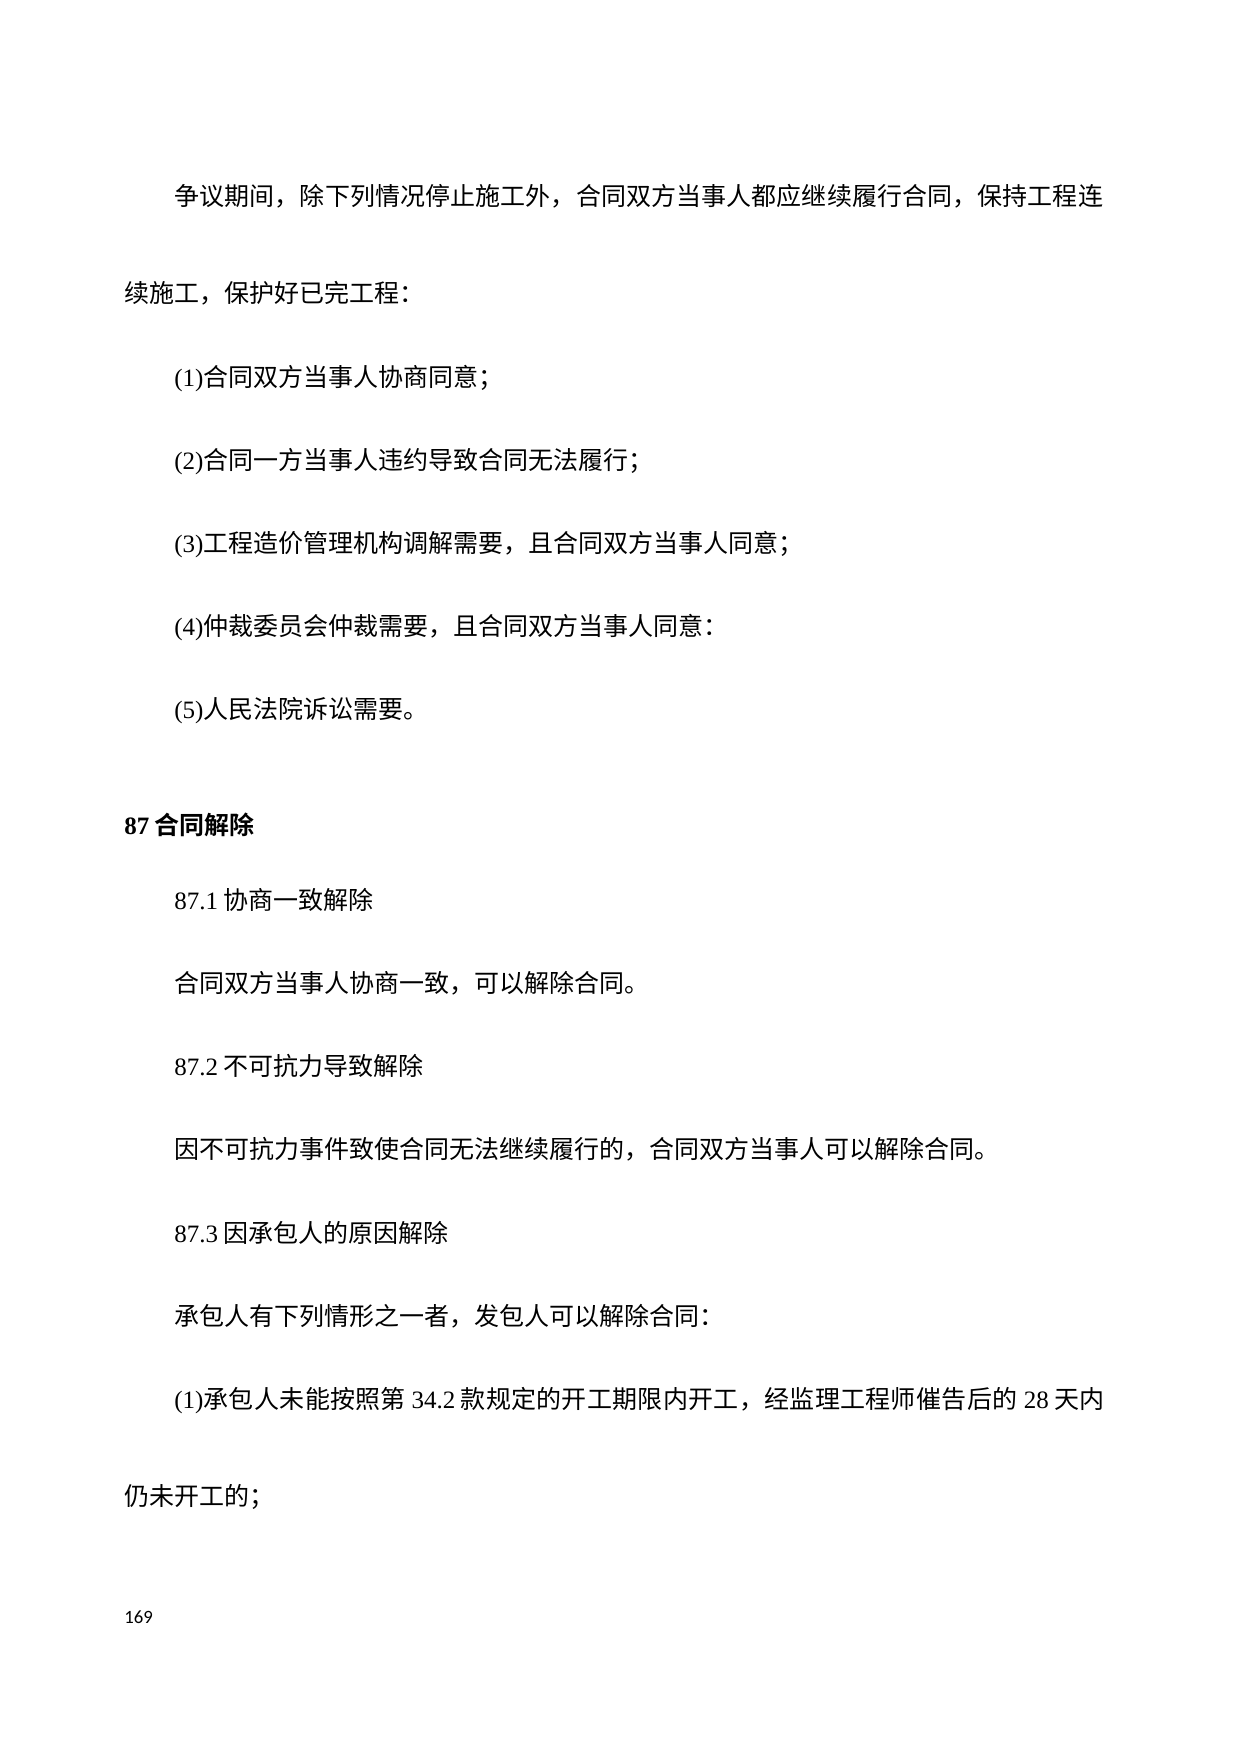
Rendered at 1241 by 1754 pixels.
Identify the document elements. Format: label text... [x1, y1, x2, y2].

text 87.3因承包人的原因解除 [124, 1199, 1104, 1264]
text (4)仲裁委员会仲裁需要，且合同双方当事人同意： [124, 592, 1104, 657]
text (2)合同一方当事人违约导致合同无法履行； [124, 426, 1104, 491]
text 承包人有下列情形之一者，发包人可以解除合同： [124, 1282, 1104, 1347]
text 87合同解除 [124, 791, 1104, 856]
text (1)承包人未能按照第34.2款规定的开工期限内开工，经监理工程师催告后的28天内仍未开工的； [124, 1365, 1104, 1527]
text (1)合同双方当事人协商同意； [124, 343, 1104, 408]
text (3)工程造价管理机构调解需要，且合同双方当事人同意； [124, 509, 1104, 574]
text 87.2不可抗力导致解除 [124, 1032, 1104, 1097]
text 合同双方当事人协商一致，可以解除合同。 [124, 949, 1104, 1014]
text (5)人民法院诉讼需要。 [124, 675, 1104, 740]
text 争议期间，除下列情况停止施工外，合同双方当事人都应继续履行合同，保持工程连续施工，保护好已完工程： [124, 162, 1104, 324]
text 因不可抗力事件致使合同无法继续履行的，合同双方当事人可以解除合同。 [124, 1116, 1104, 1181]
text 87.1协商一致解除 [124, 866, 1104, 931]
